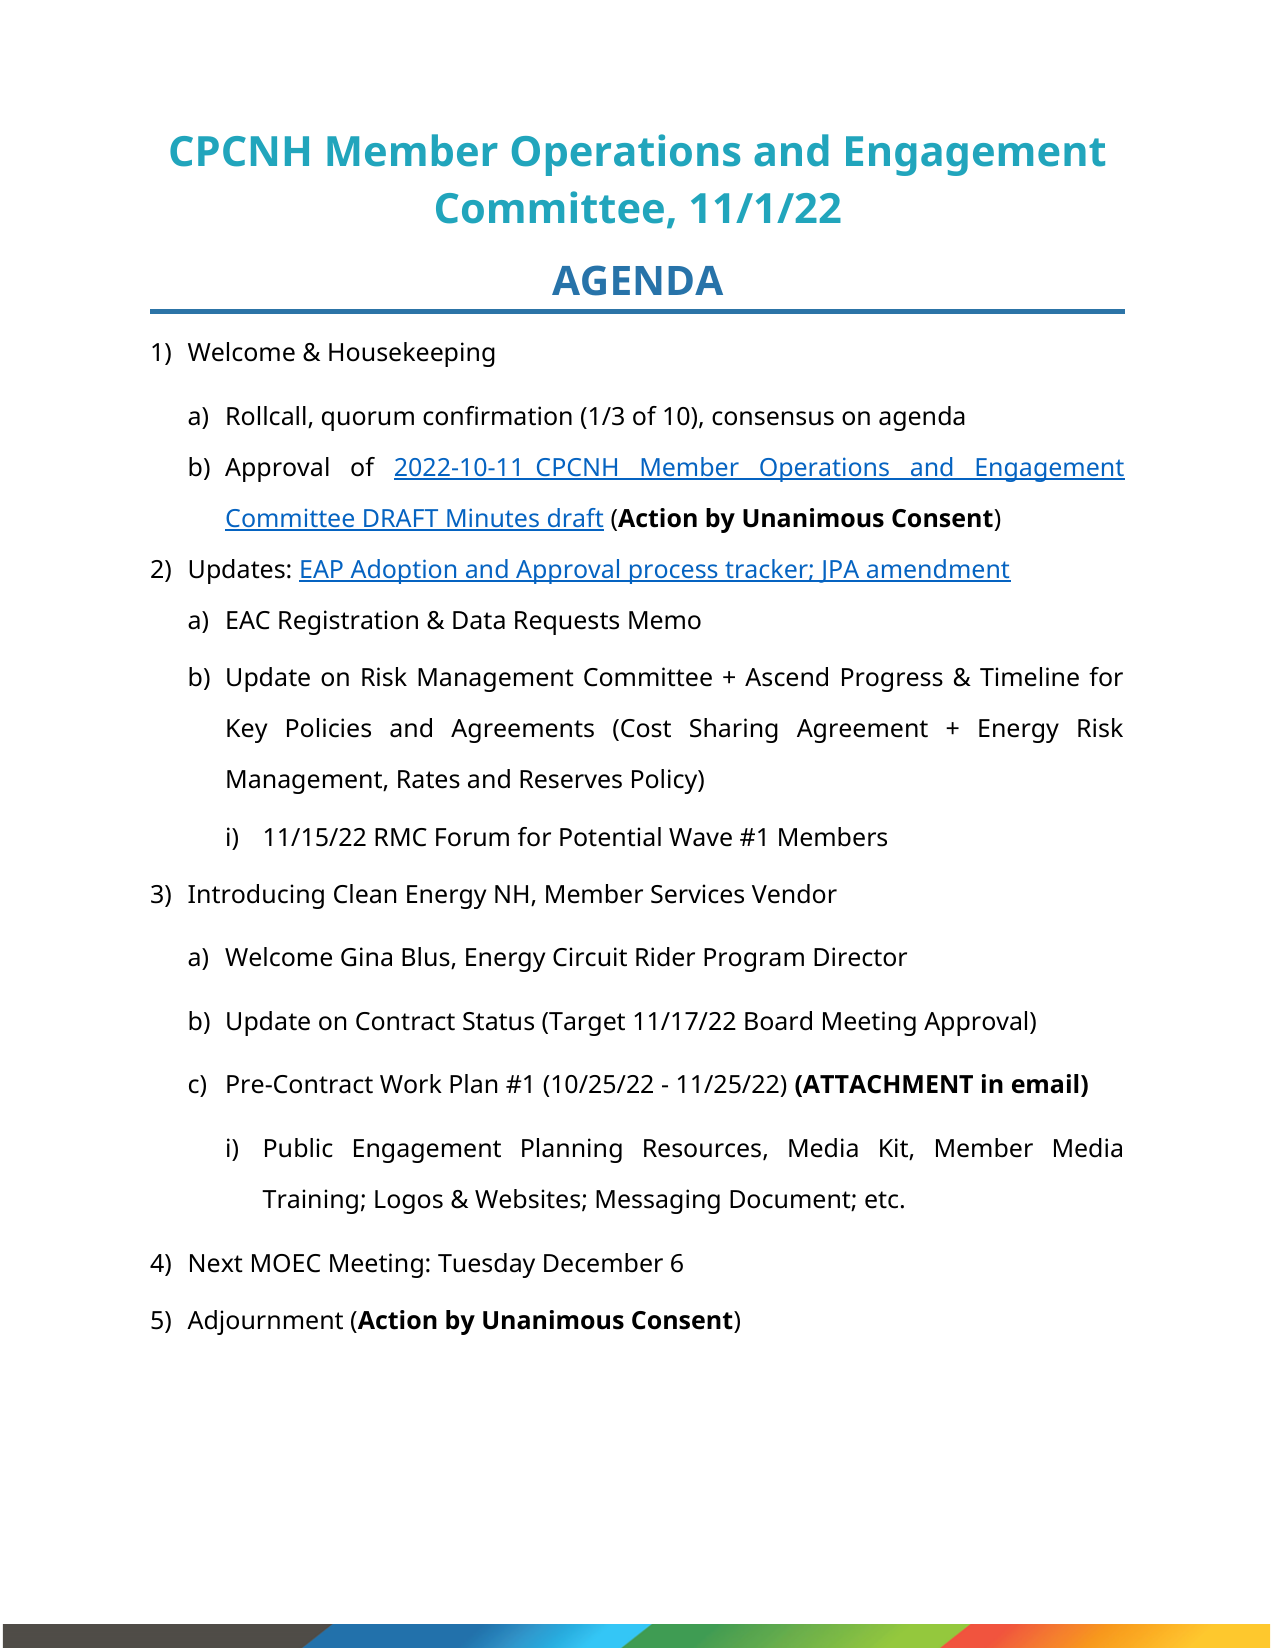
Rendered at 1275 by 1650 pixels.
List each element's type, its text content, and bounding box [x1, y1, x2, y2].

list Adjournment (Action by Unanimous Consent) [150, 1303, 1125, 1337]
list Updates: EAP Adoption and Approval process tracker; JPA amendment [150, 552, 1125, 586]
list Public Engagement Planning Resources, Media Kit, Member Media Training; Logos & Websites; Messaging Document; etc. [225, 1131, 1125, 1216]
list Introducing Clean Energy NH, Member Services Vendor [150, 877, 1125, 911]
list EAC Registration & Data Requests Memo [187, 603, 1125, 637]
list Pre-Contract Work Plan #1 (10/25/22 - 11/25/22) (ATTACHMENT in email) [187, 1067, 1125, 1101]
list Update on Risk Management Committee + Ascend Progress & Timeline for Key Policies and Agreements (Cost Sharing Agreement + Energy Risk Management, Rates and Reserves Policy) [187, 660, 1125, 796]
text CPCNH Member Operations and Engagement Committee, 11/1/22 [150, 122, 1125, 235]
list Next MOEC Meeting: Tuesday December 6 [150, 1245, 1125, 1279]
list Welcome & Housekeeping [150, 335, 1125, 369]
list 11/15/22 RMC Forum for Potential Wave #1 Members [225, 819, 1125, 853]
list Rollcall, quorum confirmation (1/3 of 10), consensus on agenda [187, 398, 1125, 432]
list Approval of 2022-10-11_CPCNH Member Operations and Engagement Committee DRAFT Minutes draft (Action by Unanimous Consent) [187, 449, 1125, 534]
text AGENDA [150, 252, 1125, 309]
list Update on Contract Status (Target 11/17/22 Board Meeting Approval) [187, 1004, 1125, 1038]
list Welcome Gina Blus, Energy Circuit Rider Program Director [187, 940, 1125, 974]
picture [1, 1624, 1270, 1647]
